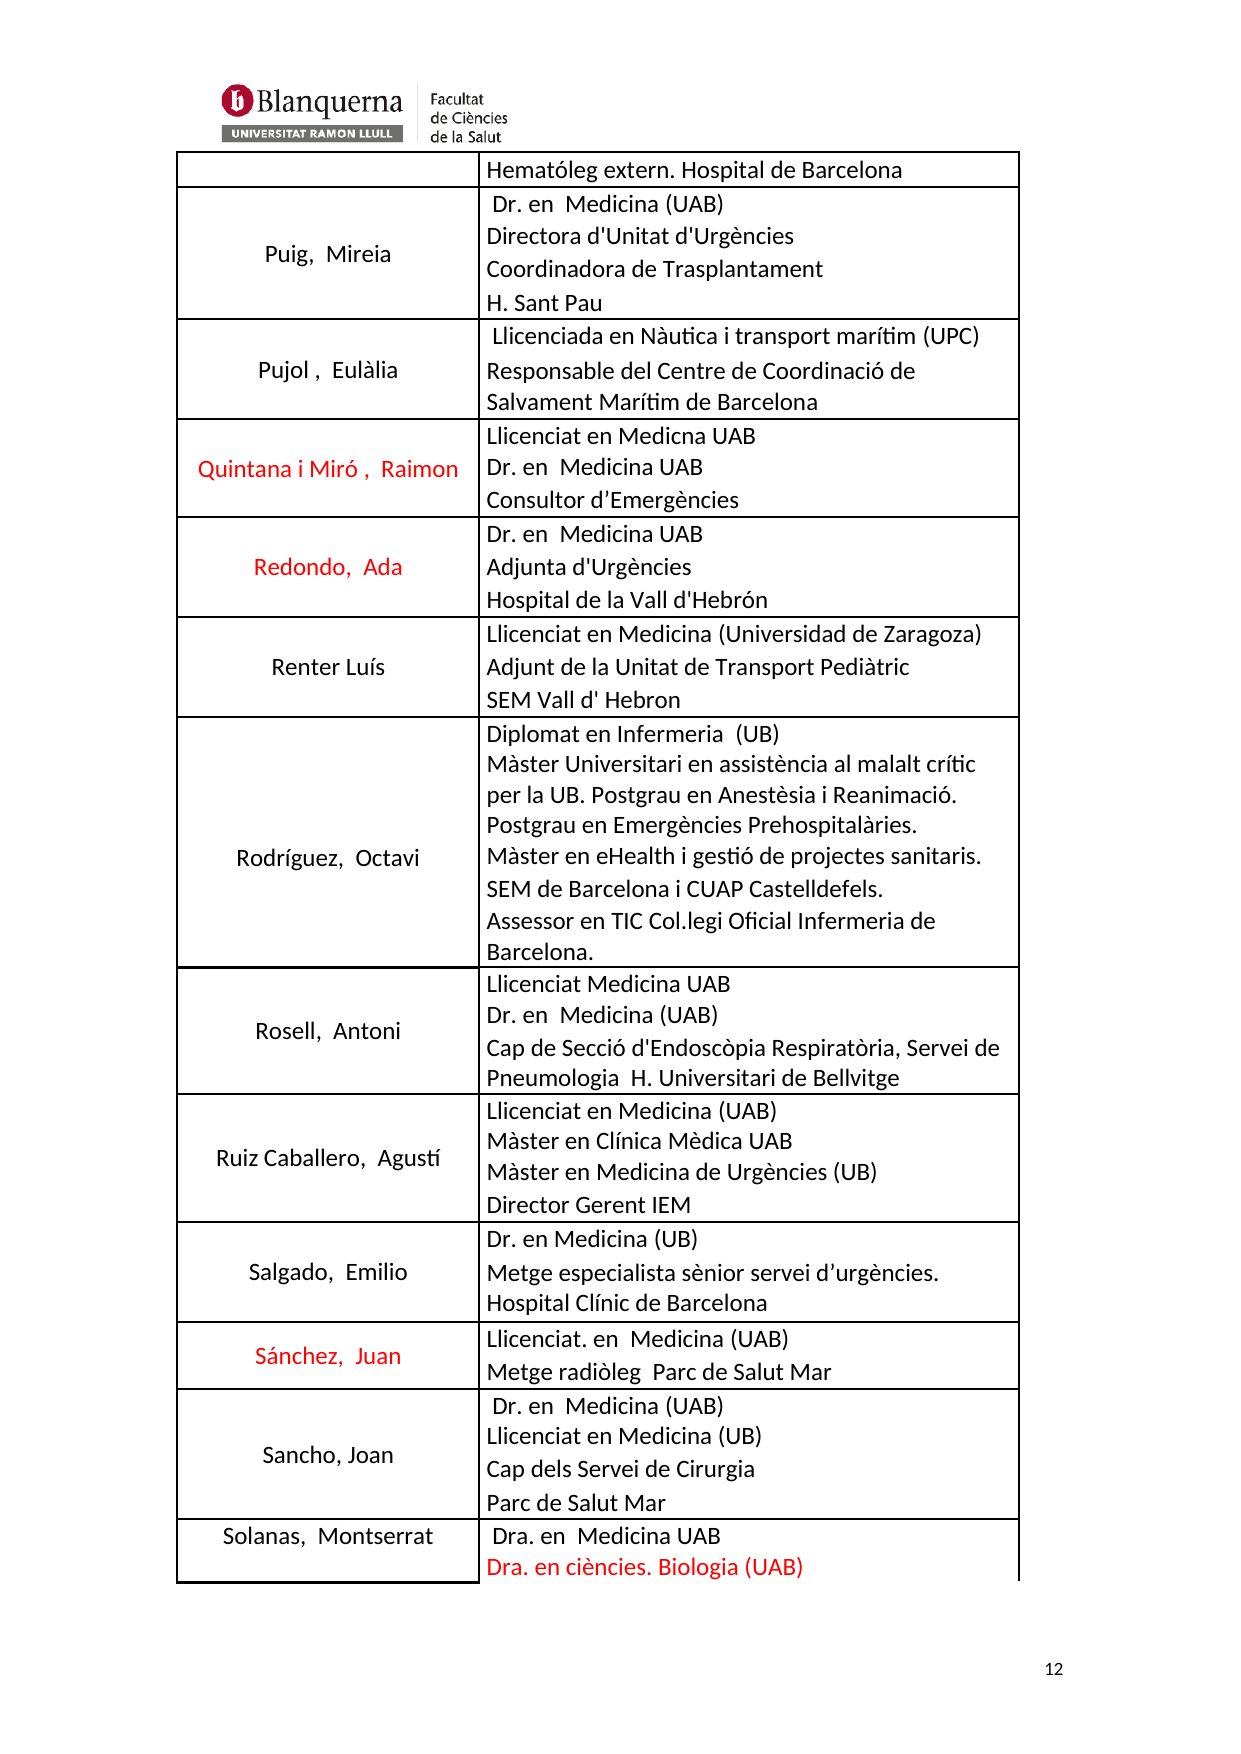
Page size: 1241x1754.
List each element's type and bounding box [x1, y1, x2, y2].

picture [177, 73, 551, 151]
